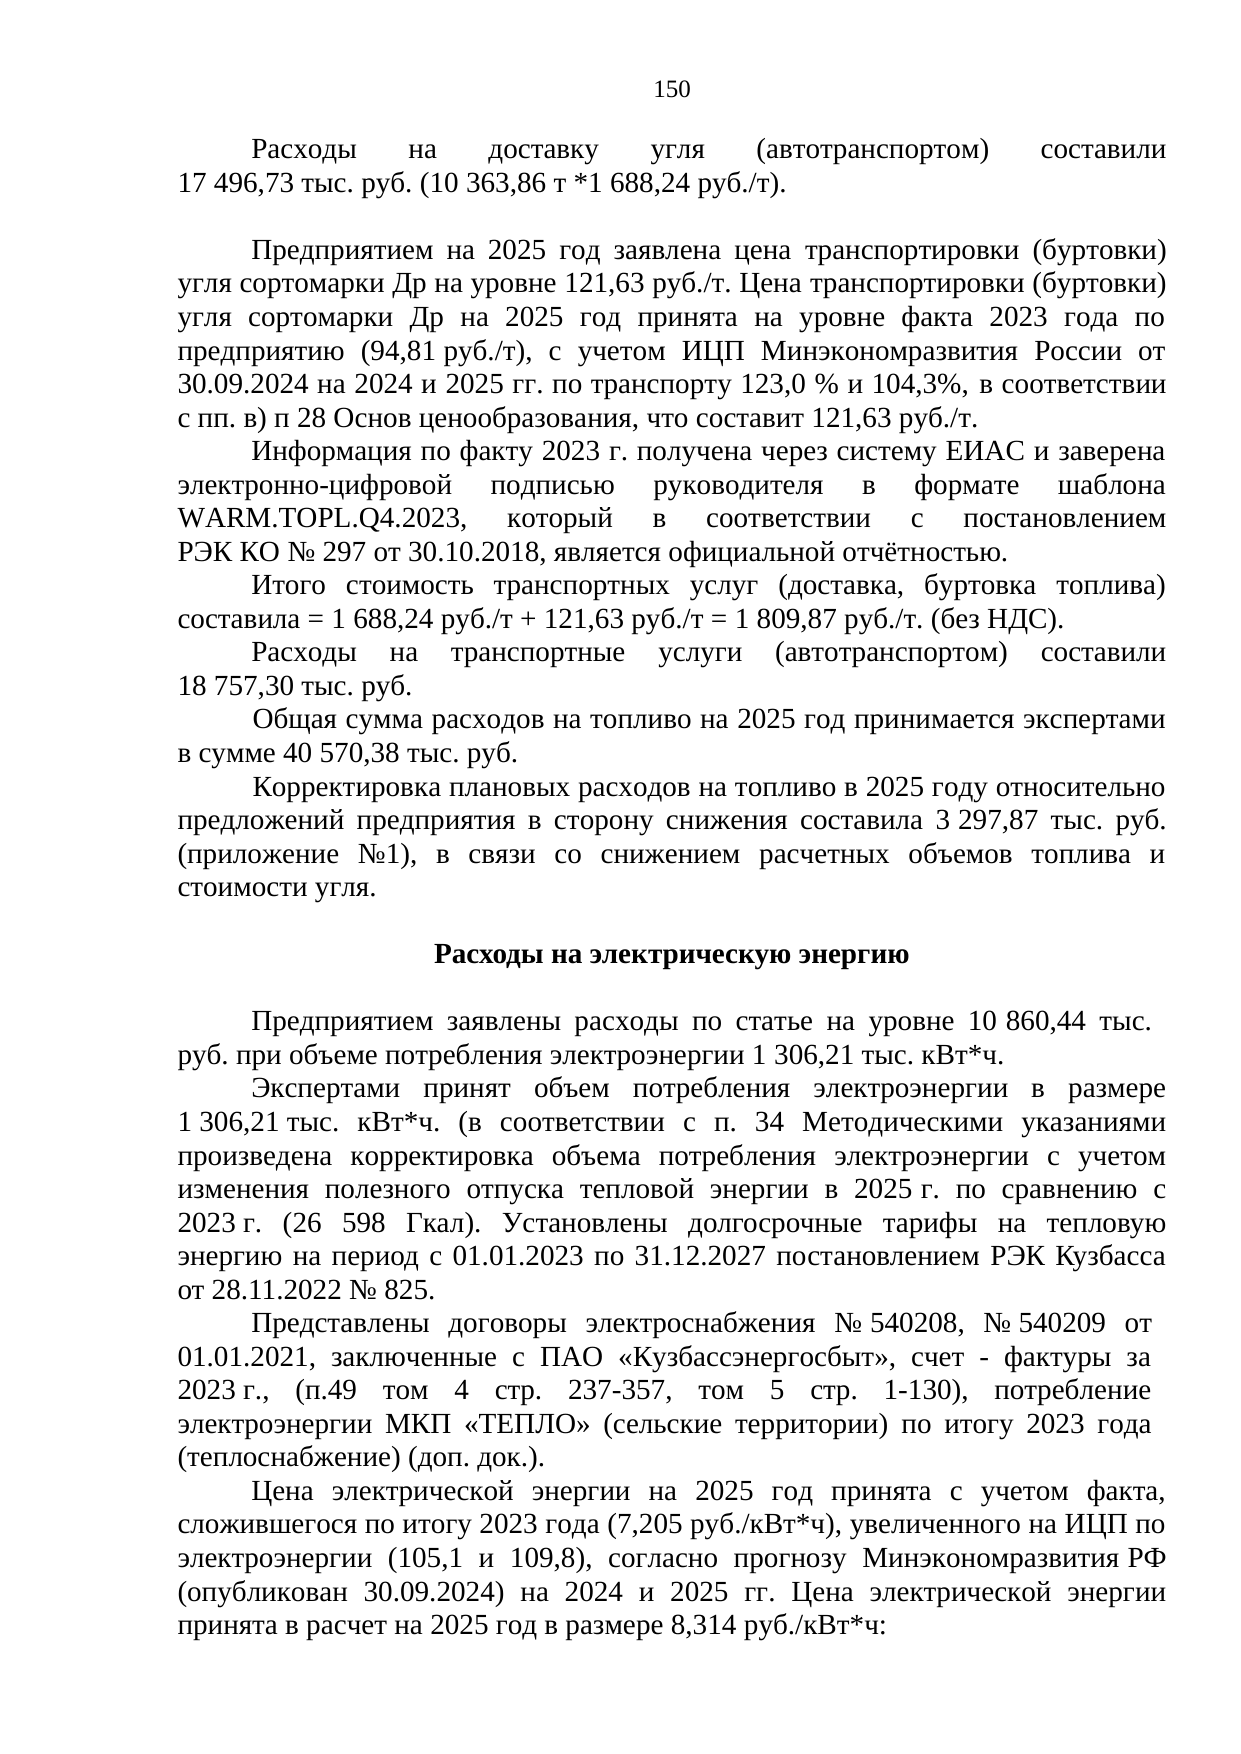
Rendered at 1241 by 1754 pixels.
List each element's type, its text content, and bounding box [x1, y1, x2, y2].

text Расходы на доставку угля (автотранспортом) составили 17 496,73 тыс. руб. (10 363,86 т *1 688,24 руб./т). [177, 131, 1167, 198]
text Общая сумма расходов на топливо на 2025 год принимается экспертами в сумме 40 570,38 тыс. руб. [177, 702, 1167, 769]
text Корректировка плановых расходов на топливо в 2025 году относительно предложений предприятия в сторону снижения составила 3 297,87 тыс. руб. (приложение №1), в связи со снижением расчетных объемов топлива и стоимости угля. [177, 769, 1167, 903]
text Предприятием заявлены расходы по статье на уровне 10 860,44 тыс. руб. при объеме потребления электроэнергии 1 306,21 тыс. кВт*ч. [177, 1003, 1152, 1071]
text Экспертами принят объем потребления электроэнергии в размере 1 306,21 тыс. кВт*ч. (в соответствии с п. 34 Методическими указаниями произведена корректировка объема потребления электроэнергии с учетом изменения полезного отпуска тепловой энергии в 2025 г. по сравнению с 2023 г. (26 598 Гкал). Установлены долгосрочные тарифы на тепловую энергию на период с 01.01.2023 по 31.12.2027 постановлением РЭК Кузбасса от 28.11.2022 № 825. [177, 1071, 1167, 1305]
text Расходы на транспортные услуги (автотранспортом) составили 18 757,30 тыс. руб. [177, 634, 1167, 702]
text Информация по факту 2023 г. получена через систему ЕИАС и заверена электронно-цифровой подписью руководителя в формате шаблона WARM.TOPL.Q4.2023, который в соответствии с постановлением РЭК КО № 297 от 30.10.2018, является официальной отчётностью. [177, 433, 1167, 567]
text Цена электрической энергии на 2025 год принята с учетом факта, сложившегося по итогу 2023 года (7,205 руб./кВт*ч), увеличенного на ИЦП по электроэнергии (105,1 и 109,8), согласно прогнозу Минэкономразвития РФ (опубликован 30.09.2024) на 2024 и 2025 гг. Цена электрической энергии принята в расчет на 2025 год в размере 8,314 руб./кВт*ч: [177, 1473, 1167, 1641]
text Расходы на электрическую энергию [177, 936, 1167, 970]
text Представлены договоры электроснабжения № 540208, № 540209 от 01.01.2021, заключенные с ПАО «Кузбассэнергосбыт», счет - фактуры за 2023 г., (п.49 том 4 стр. 237-357, том 5 стр. 1-130), потребление электроэнергии МКП «ТЕПЛО» (сельские территории) по итогу 2023 года (теплоснабжение) (доп. док.). [177, 1305, 1152, 1473]
text Итого стоимость транспортных услуг (доставка, буртовка топлива) составила = 1 688,24 руб./т + 121,63 руб./т = 1 809,87 руб./т. (без НДС). [177, 567, 1167, 634]
text Предприятием на 2025 год заявлена цена транспортировки (буртовки) угля сортомарки Др на уровне 121,63 руб./т. Цена транспортировки (буртовки) угля сортомарки Др на 2025 год принята на уровне факта 2023 года по предприятию (94,81 руб./т), с учетом ИЦП Минэкономразвития России от 30.09.2024 на 2024 и 2025 гг. по транспорту 123,0 % и 104,3%, в соответствии с пп. в) п 28 Основ ценообразования, что составит 121,63 руб./т. [177, 232, 1167, 433]
